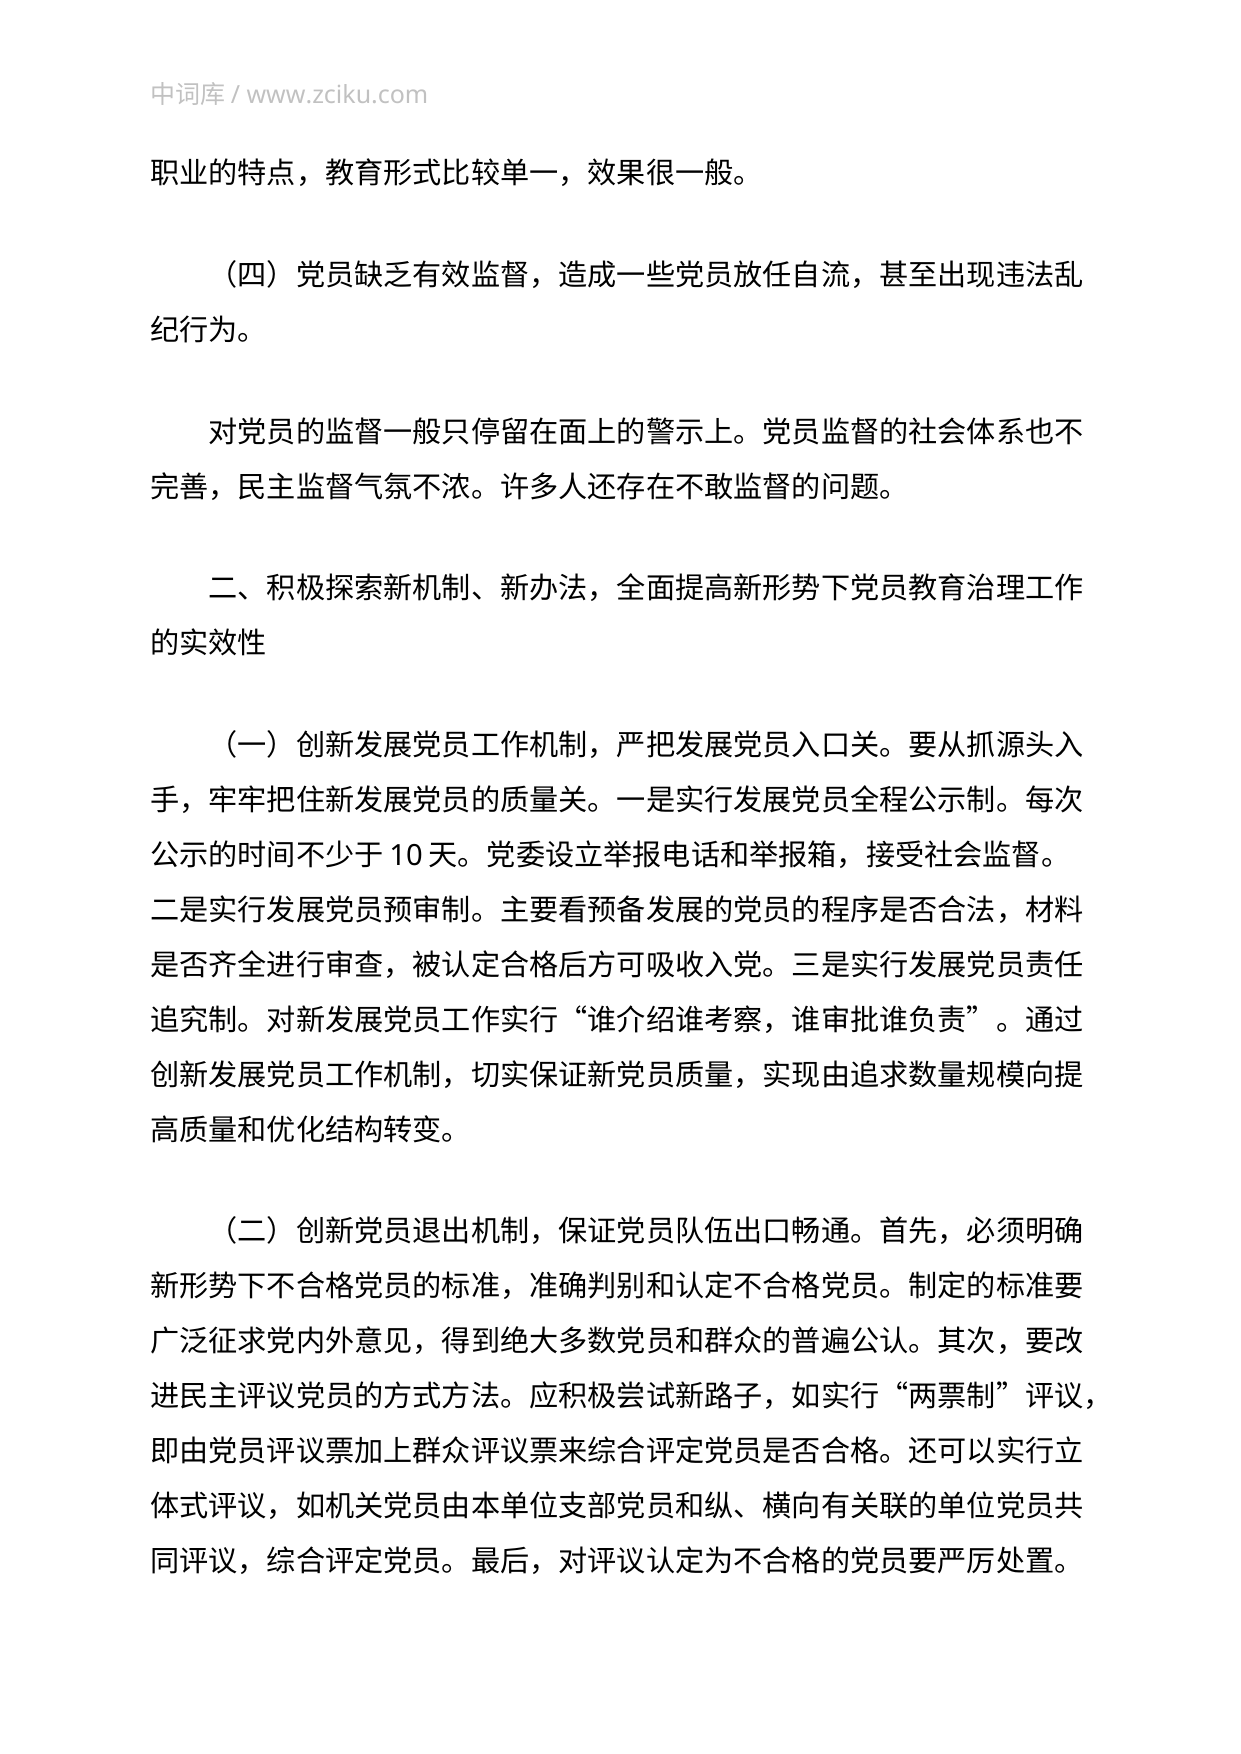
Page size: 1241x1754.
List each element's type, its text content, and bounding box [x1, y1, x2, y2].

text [150, 1208, 1090, 1579]
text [150, 150, 1090, 192]
text 对党员的监督一般只停留在面上的警示上。党员监督的社会体系也不完善，民主监督气氛不浓。许多人还存在不敢监督的问题。 [150, 408, 1090, 506]
text （一）创新发展党员工作机制，严把发展党员入口关。要从抓源头入手，牢牢把住新发展党员的质量关。一是实行发展党员全程公示制。每次公示的时间不少于10天。党委设立举报电话和举报箱，接受社会监督。二是实行发展党员预审制。主要看预备发展的党员的程序是否合法，材料是否齐全进行审查，被认定合格后方可吸收入党。三是实行发展党员责任追究制。对新发展党员工作实行“谁介绍谁考察，谁审批谁负责”。通过创新发展党员工作机制，切实保证新党员质量，实现由追求数量规模向提高质量和优化结构转变。 [150, 722, 1090, 1148]
text （四）党员缺乏有效监督，造成一些党员放任自流，甚至出现违法乱纪行为。 [150, 252, 1090, 349]
text 二、积极探索新机制、新办法，全面提高新形势下党员教育治理工作的实效性 [150, 565, 1090, 662]
